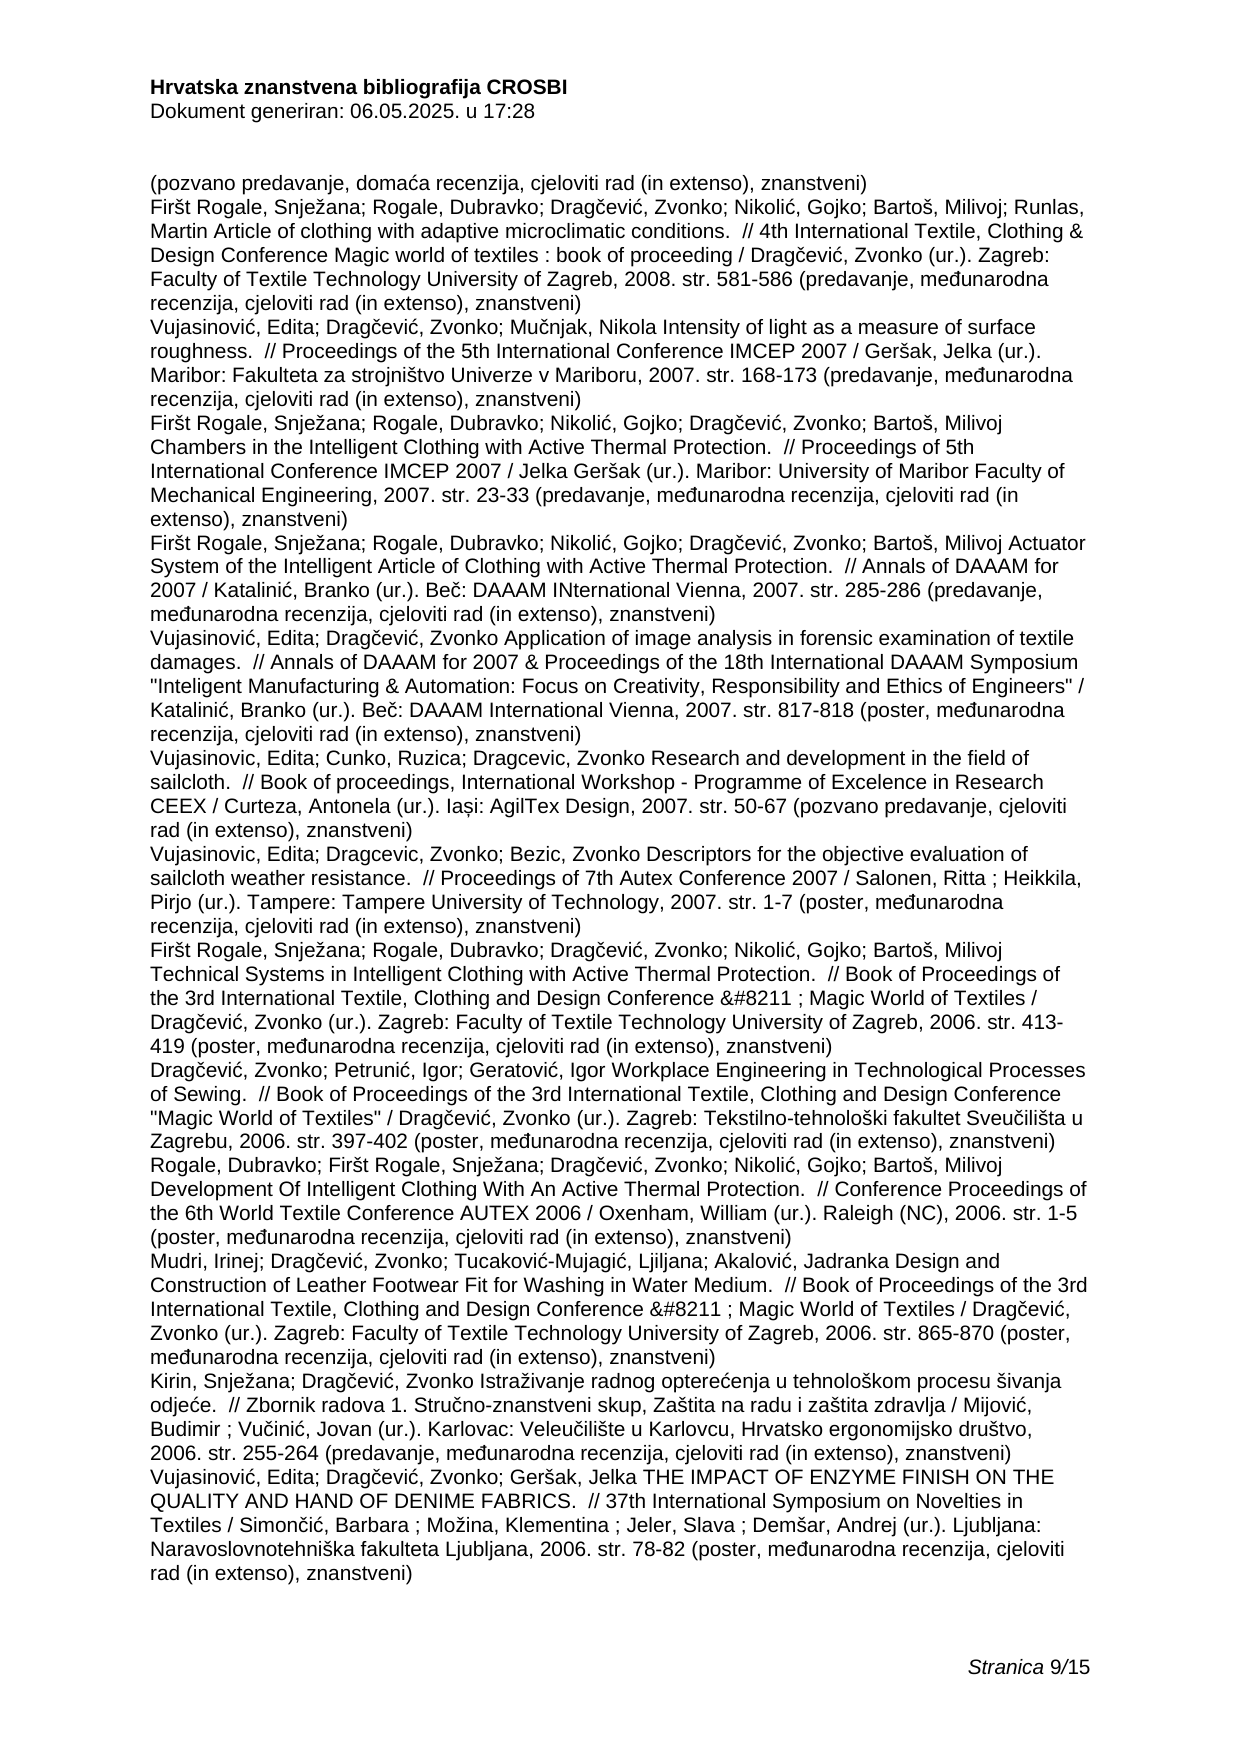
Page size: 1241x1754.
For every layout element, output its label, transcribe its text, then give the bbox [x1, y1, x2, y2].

text Vujasinović, Edita; Dragčević, Zvonko; Geršak, Jelka [150, 1465, 1090, 1584]
text Firšt Rogale, Snježana; Rogale, Dubravko; Dragčević, Zvonko; Nikolić, Gojko; Bartoš, Milivoj; Runlas, Martin [150, 195, 1090, 315]
text Vujasinovic, Edita; Dragcevic, Zvonko; Bezic, Zvonko [150, 842, 1090, 938]
text Dragčević, Zvonko; Petrunić, Igor; Geratović, Igor [150, 1057, 1090, 1153]
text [150, 171, 1090, 195]
text Vujasinovic, Edita; Cunko, Ruzica; Dragcevic, Zvonko [150, 746, 1090, 842]
text Vujasinović, Edita; Dragčević, Zvonko; Mučnjak, Nikola [150, 315, 1090, 411]
text Kirin, Snježana; Dragčević, Zvonko [150, 1369, 1090, 1465]
text Rogale, Dubravko; Firšt Rogale, Snježana; Dragčević, Zvonko; Nikolić, Gojko; Bartoš, Milivoj [150, 1153, 1090, 1249]
text Vujasinović, Edita; Dragčević, Zvonko [150, 626, 1090, 746]
text Firšt Rogale, Snježana; Rogale, Dubravko; Nikolić, Gojko; Dragčević, Zvonko; Bartoš, Milivoj [150, 530, 1090, 626]
text Mudri, Irinej; Dragčević, Zvonko; Tucaković-Mujagić, Ljiljana; Akalović, Jadranka [150, 1249, 1090, 1369]
text Firšt Rogale, Snježana; Rogale, Dubravko; Dragčević, Zvonko; Nikolić, Gojko; Bartoš, Milivoj [150, 938, 1090, 1057]
text Firšt Rogale, Snježana; Rogale, Dubravko; Nikolić, Gojko; Dragčević, Zvonko; Bartoš, Milivoj [150, 411, 1090, 530]
